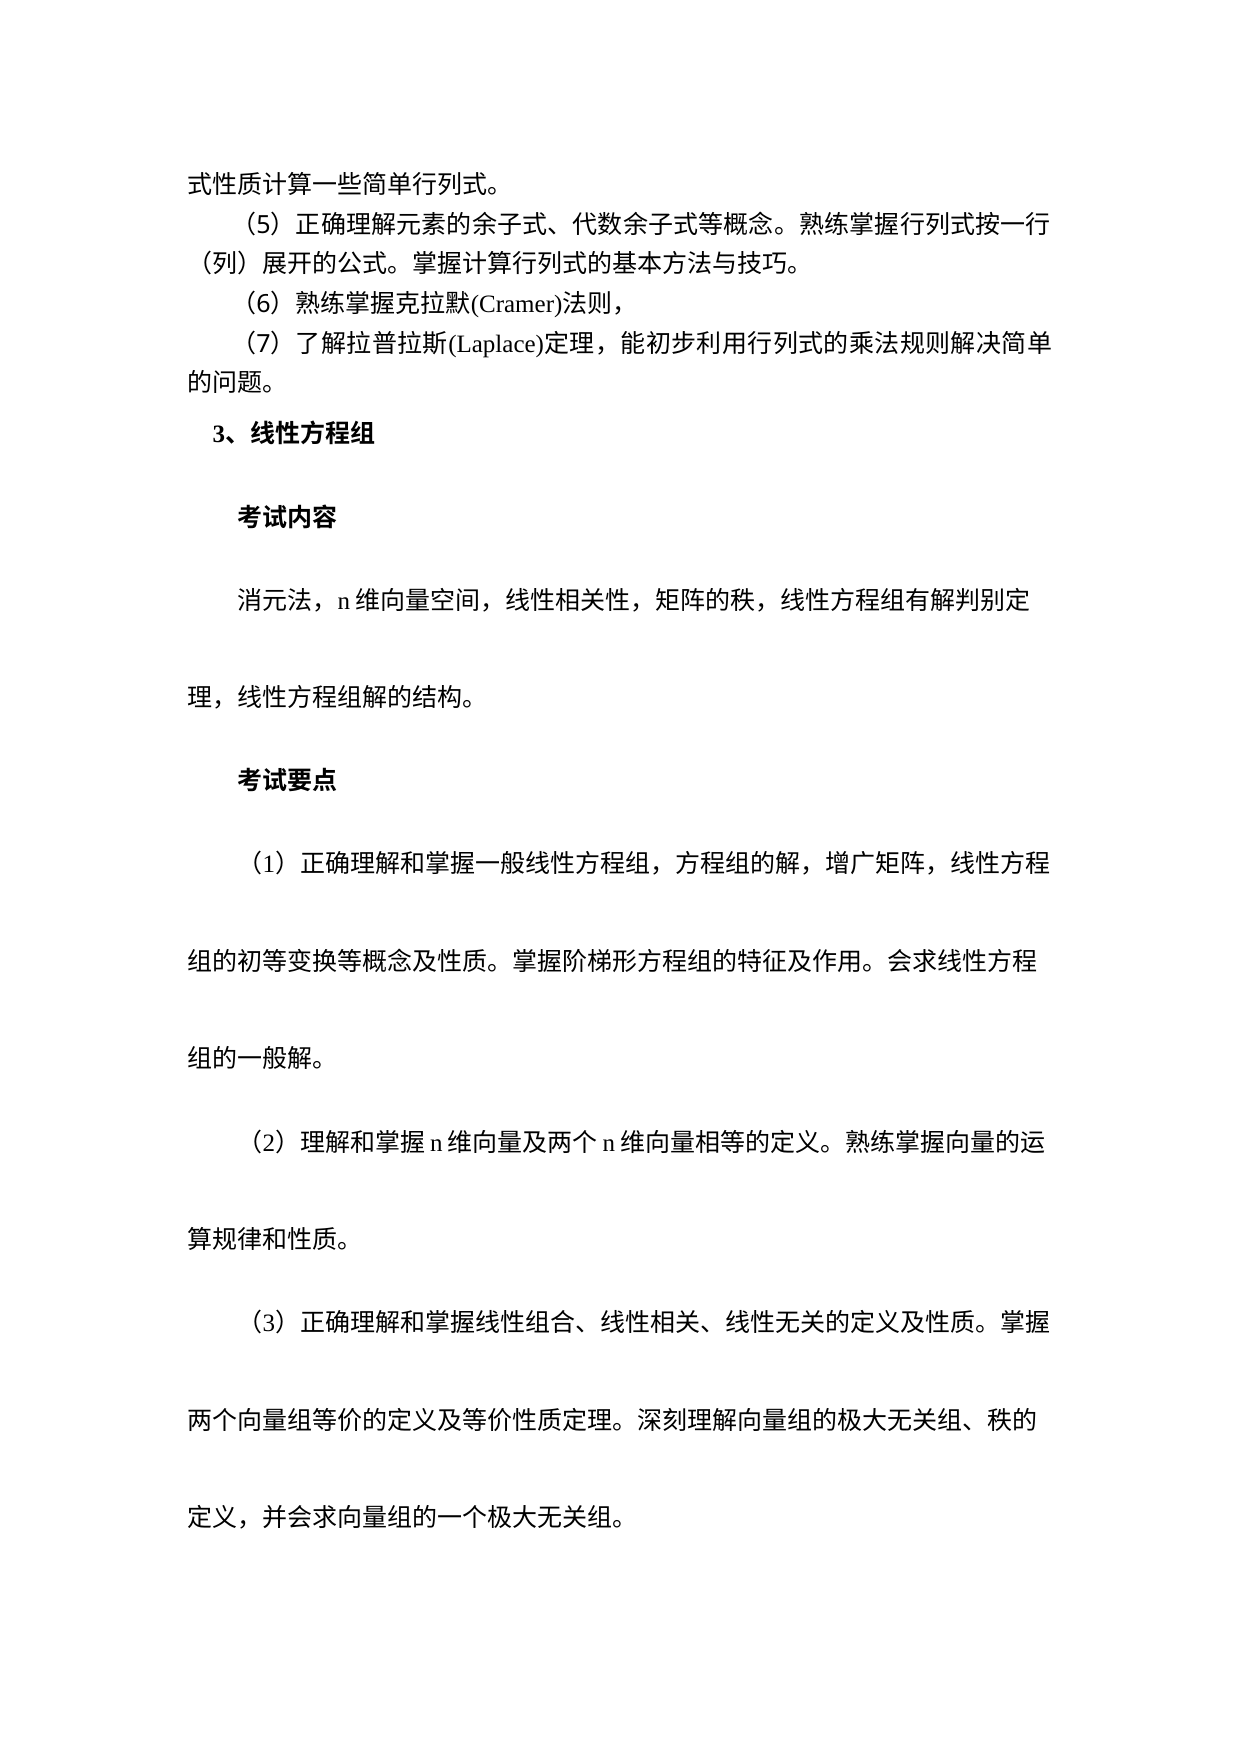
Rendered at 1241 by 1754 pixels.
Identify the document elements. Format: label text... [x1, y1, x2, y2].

list 了解拉普拉斯(Laplace)定理，能初步利用行列式的乘法规则解决简单的问题。 [187, 320, 1053, 399]
text 3、线性方程组 [187, 399, 1053, 464]
list 理解和掌握n维向量及两个n维向量相等的定义。熟练掌握向量的运算规律和性质。 [187, 1108, 1053, 1270]
list 正确理解和掌握线性组合、线性相关、线性无关的定义及性质。掌握两个向量组等价的定义及等价性质定理。深刻理解向量组的极大无关组、秩的定义，并会求向量组的一个极大无关组。 [187, 1288, 1053, 1548]
text 考试要点 [187, 746, 1053, 811]
list 正确理解和掌握一般线性方程组，方程组的解，增广矩阵，线性方程组的初等变换等概念及性质。掌握阶梯形方程组的特征及作用。会求线性方程组的一般解。 [187, 829, 1053, 1089]
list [187, 162, 1053, 202]
text 考试内容 [187, 483, 1053, 548]
list 正确理解元素的余子式、代数余子式等概念。熟练掌握行列式按一行（列）展开的公式。掌握计算行列式的基本方法与技巧。 [187, 202, 1053, 281]
list 熟练掌握克拉默(Cramer)法则， [187, 281, 1053, 320]
text 消元法，n维向量空间，线性相关性，矩阵的秩，线性方程组有解判别定理，线性方程组解的结构。 [187, 566, 1053, 728]
